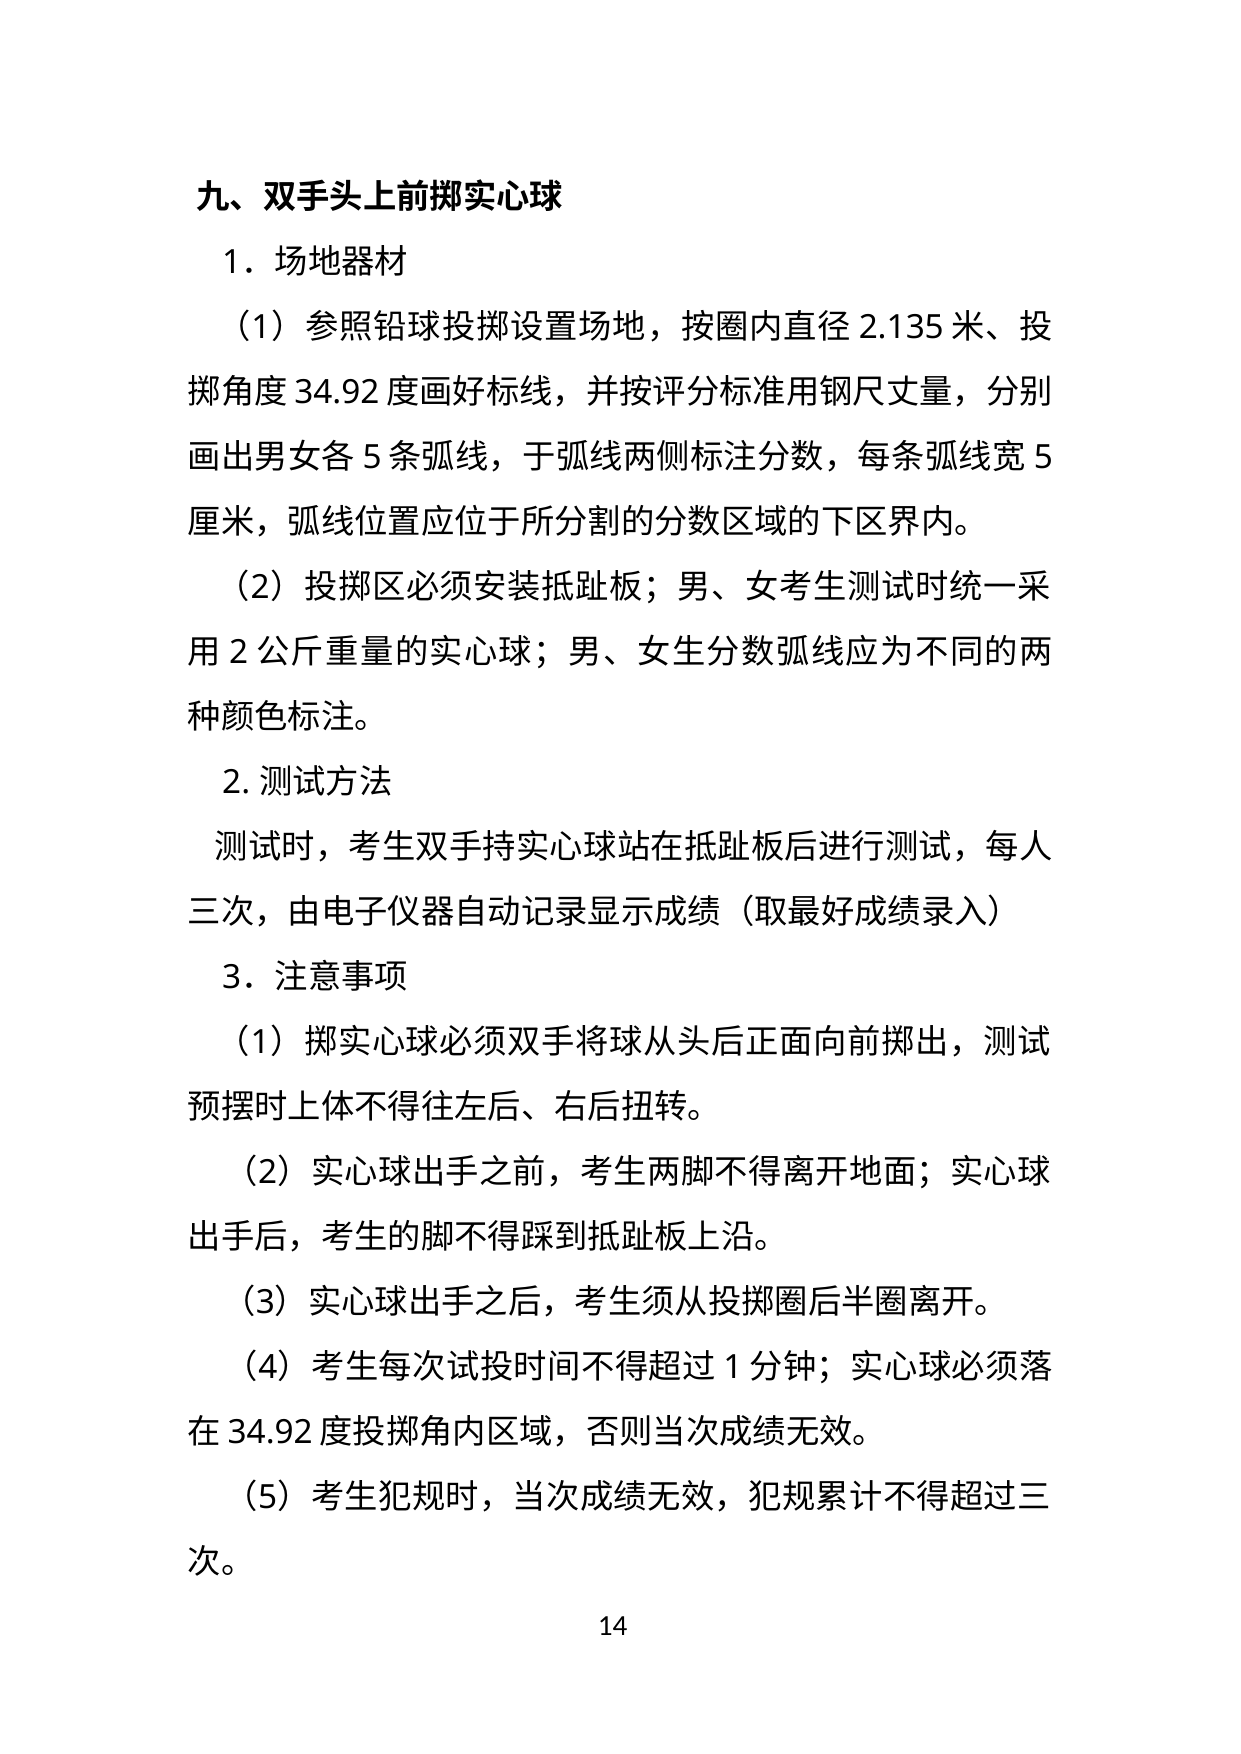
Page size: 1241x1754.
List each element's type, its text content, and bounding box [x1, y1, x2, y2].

text 1．场地器材 [187, 227, 1053, 292]
text （3）实心球出手之后，考生须从投掷圈后半圈离开。 [187, 1267, 1053, 1332]
text （2）实心球出手之前，考生两脚不得离开地面；实心球出手后，考生的脚不得踩到抵趾板上沿。 [187, 1137, 1053, 1267]
text 2. 测试方法 [187, 747, 1053, 812]
text （5）考生犯规时，当次成绩无效，犯规累计不得超过三次。 [187, 1462, 1053, 1592]
text 3．注意事项 [187, 942, 1053, 1007]
text 测试时，考生双手持实心球站在抵趾板后进行测试，每人三次，由电子仪器自动记录显示成绩（取最好成绩录入） [187, 812, 1053, 942]
text （2）投掷区必须安装抵趾板；男、女考生测试时统一采用2公斤重量的实心球；男、女生分数弧线应为不同的两种颜色标注。 [187, 552, 1053, 747]
text 九、双手头上前掷实心球 [187, 162, 1053, 227]
text （1）参照铅球投掷设置场地，按圈内直径2.135米、投掷角度34.92度画好标线，并按评分标准用钢尺丈量，分别画出男女各5条弧线，于弧线两侧标注分数，每条弧线宽5厘米，弧线位置应位于所分割的分数区域的下区界内。 [187, 292, 1053, 552]
text （1）掷实心球必须双手将球从头后正面向前掷出，测试预摆时上体不得往左后、右后扭转。 [187, 1007, 1053, 1137]
text （4）考生每次试投时间不得超过1分钟；实心球必须落在34.92度投掷角内区域，否则当次成绩无效。 [187, 1332, 1053, 1462]
